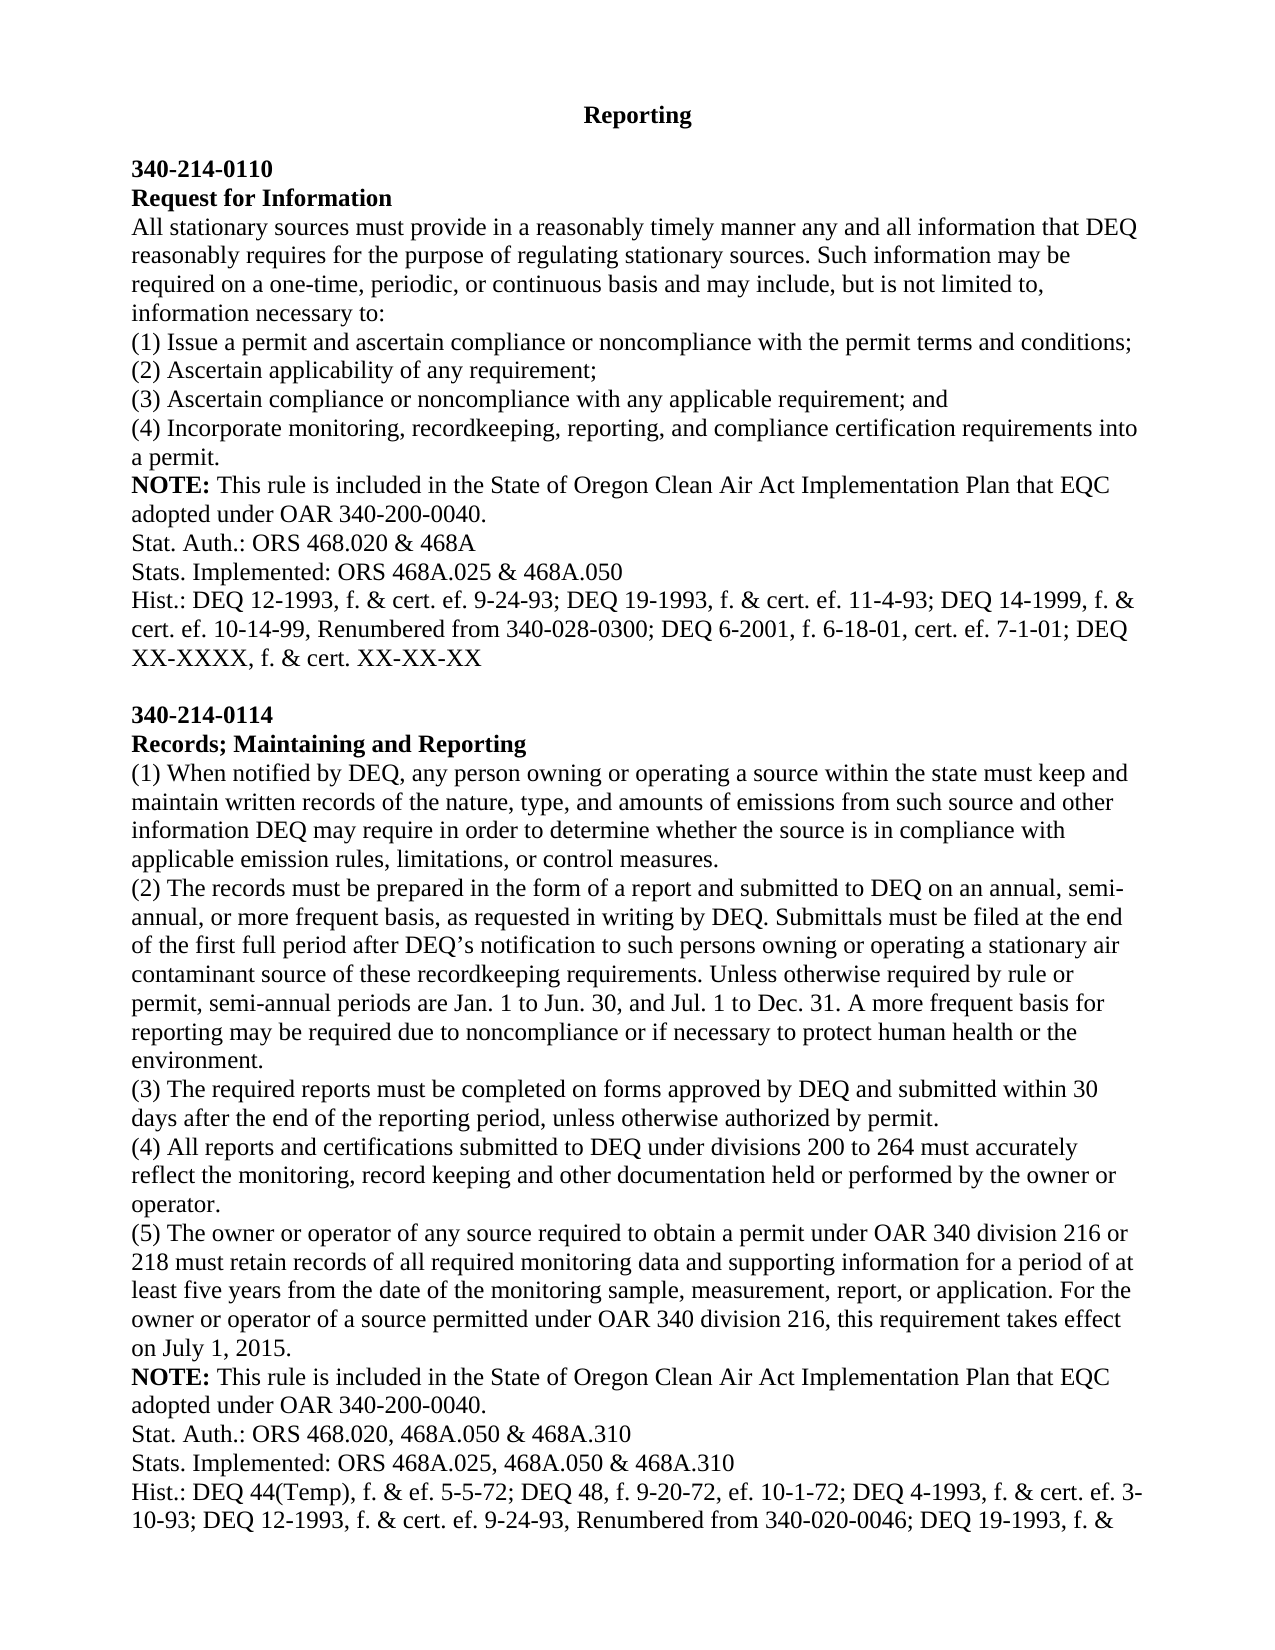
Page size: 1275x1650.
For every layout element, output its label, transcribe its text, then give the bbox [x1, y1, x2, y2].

text Stat. Auth.: ORS 468.020 & 468A Stats. Implemented: ORS 468A.025 & 468A.050 Hist.: DEQ 12-1993, f. & cert. ef. 9-24-93; DEQ 19-1993, f. & cert. ef. 11-4-93; DEQ 14-1999, f. & cert. ef. 10-14-99, Renumbered from 340-028-0300; DEQ 6-2001, f. 6-18-01, cert. ef. 7-1-01; DEQ XX-XXXX, f. & cert. XX-XX-XX [131, 528, 1144, 672]
text (4) Incorporate monitoring, recordkeeping, reporting, and compliance certification requirements into a permit. [131, 413, 1144, 471]
text (1) Issue a permit and ascertain compliance or noncompliance with the permit terms and conditions; [131, 327, 1144, 356]
text (4) All reports and certifications submitted to DEQ under divisions 200 to 264 must accurately reflect the monitoring, record keeping and other documentation held or performed by the owner or operator. [131, 1132, 1144, 1218]
text (5) The owner or operator of any source required to obtain a permit under OAR 340 division 216 or 218 must retain records of all required monitoring data and supporting information for a period of at least five years from the date of the monitoring sample, measurement, report, or application. For the owner or operator of a source permitted under OAR 340 division 216, this requirement takes effect on July 1, 2015. [131, 1218, 1144, 1362]
text (2) The records must be prepared in the form of a report and submitted to DEQ on an annual, semi-annual, or more frequent basis, as requested in writing by DEQ. Submittals must be filed at the end of the first full period after DEQ’s notification to such persons owning or operating a stationary air contaminant source of these recordkeeping requirements. Unless otherwise required by rule or permit, semi-annual periods are Jan. 1 to Jun. 30, and Jul. 1 to Dec. 31. A more frequent basis for reporting may be required due to noncompliance or if necessary to protect human health or the environment. [131, 873, 1144, 1074]
text NOTE: This rule is included in the State of Oregon Clean Air Act Implementation Plan that EQC adopted under OAR 340-200-0040. [131, 471, 1144, 528]
text 340-214-0114 [131, 701, 1144, 729]
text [131, 1419, 1144, 1534]
text All stationary sources must provide in a reasonably timely manner any and all information that DEQ reasonably requires for the purpose of regulating stationary sources. Such information may be required on a one-time, periodic, or continuous basis and may include, but is not limited to, information necessary to: [131, 212, 1144, 327]
text (3) Ascertain compliance or noncompliance with any applicable requirement; and [131, 384, 1144, 413]
text 340-214-0110 [131, 154, 1144, 183]
text Records; Maintaining and Reporting [131, 729, 1144, 758]
text (2) Ascertain applicability of any requirement; [131, 356, 1144, 384]
text (1) When notified by DEQ, any person owning or operating a source within the state must keep and maintain written records of the nature, type, and amounts of emissions from such source and other information DEQ may require in order to determine whether the source is in compliance with applicable emission rules, limitations, or control measures. [131, 758, 1144, 873]
text Reporting [131, 101, 1144, 129]
text (3) The required reports must be completed on forms approved by DEQ and submitted within 30 days after the end of the reporting period, unless otherwise authorized by permit. [131, 1074, 1144, 1132]
text NOTE: This rule is included in the State of Oregon Clean Air Act Implementation Plan that EQC adopted under OAR 340-200-0040. [131, 1362, 1144, 1419]
text Request for Information [131, 183, 1144, 212]
